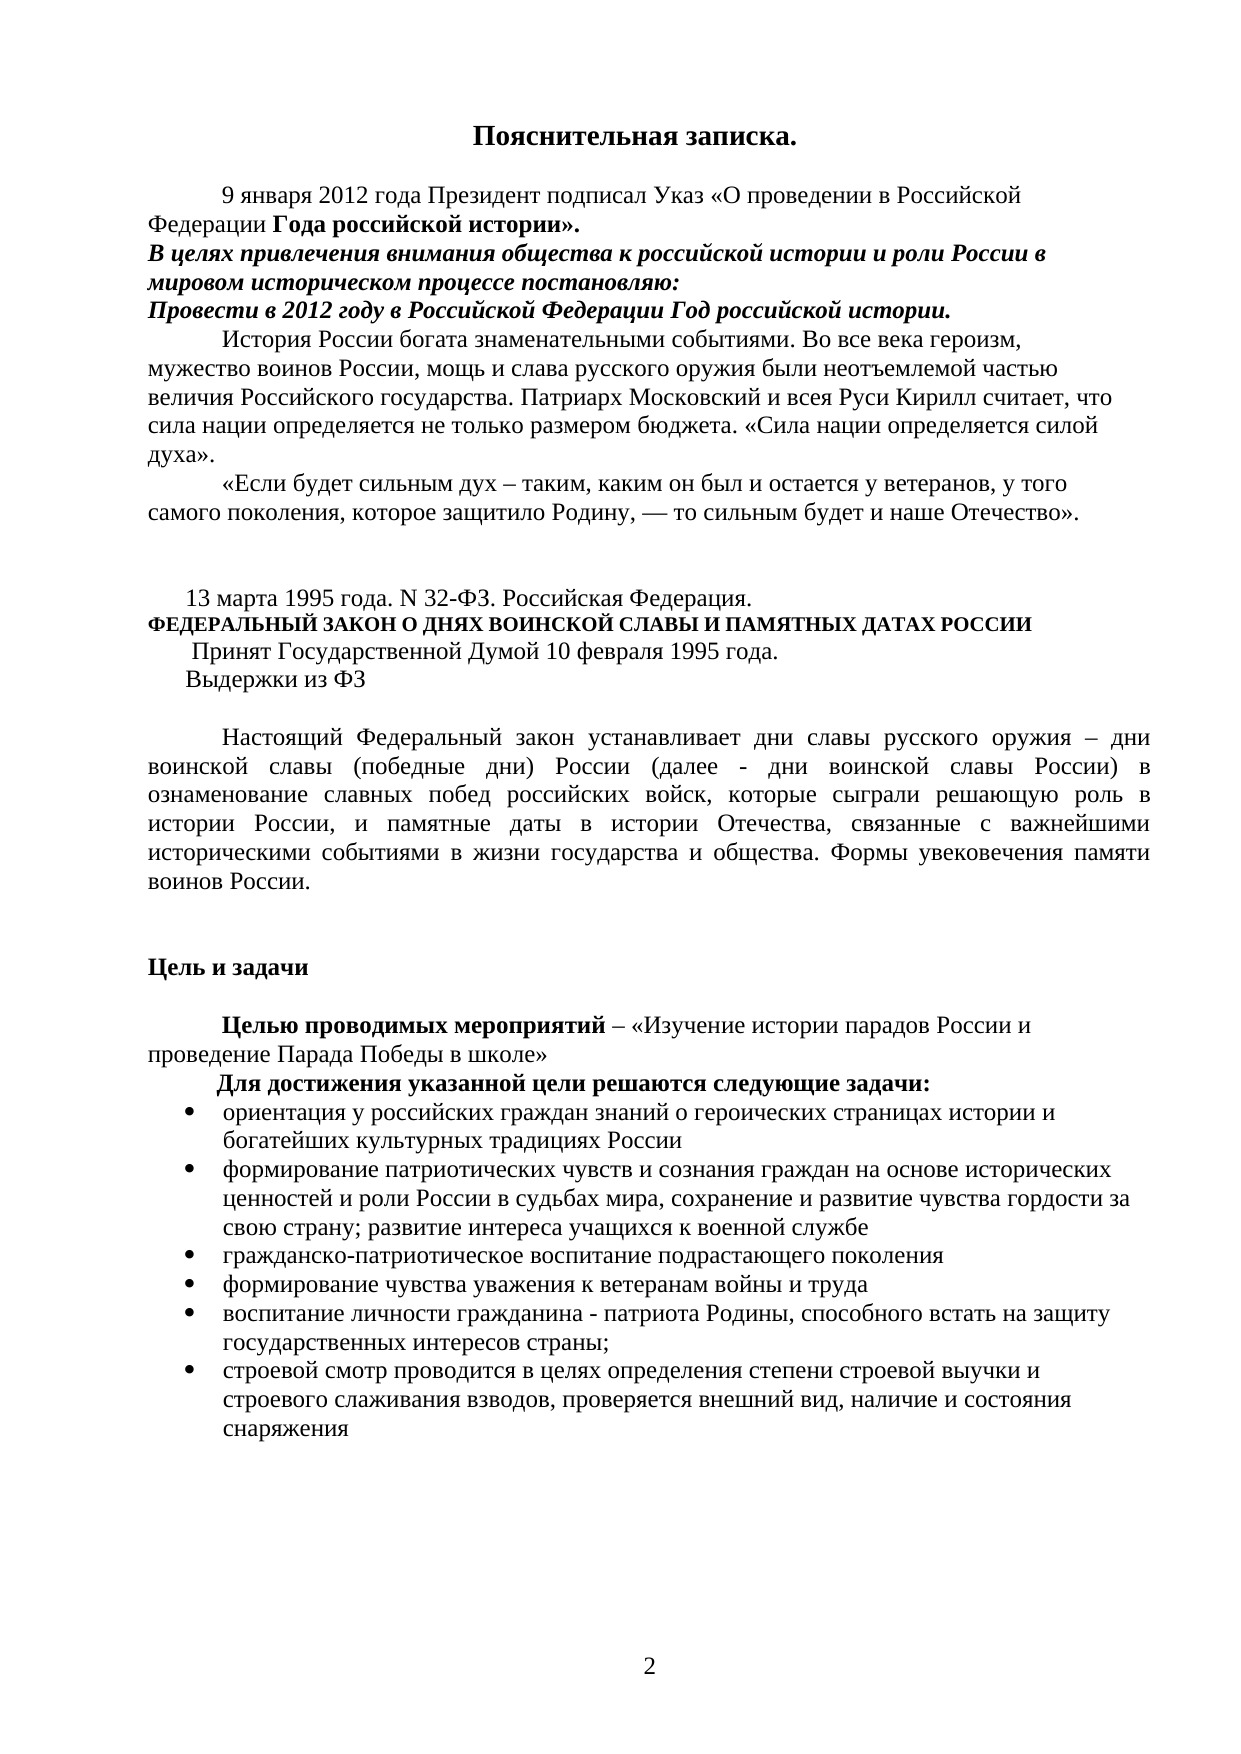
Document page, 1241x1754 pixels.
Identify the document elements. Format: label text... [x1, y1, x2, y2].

list формирование чувства уважения к ветеранам войны и труда [185, 1269, 1152, 1298]
list формирование патриотических чувств и сознания граждан на основе исторических ценностей и роли России в судьбах мира, сохранение и развитие чувства гордости за свою страну; развитие интереса учащихся к военной службе [185, 1154, 1152, 1240]
text Принят Государственной Думой 10 февраля 1995 года. [148, 636, 1152, 664]
text Для достижения указанной цели решаются следующие задачи: [185, 1068, 1152, 1097]
list воспитание личности гражданина - патриота Родины, способного встать на защиту государственных интересов страны; [185, 1298, 1152, 1355]
text В целях привлечения внимания общества к российской истории и роли России в мировом историческом процессе постановляю: [148, 238, 1122, 295]
list ориентация у российских граждан знаний о героических страницах истории и богатейших культурных традициях России [185, 1097, 1152, 1154]
text Настоящий Федеральный закон устанавливает дни славы русского оружия – дни воинской славы (победные дни) России (далее - дни воинской славы России) в ознаменование славных побед российских войск, которые сыграли решающую роль в истории России, и памятные даты в истории Отечества, связанные с важнейшими историческими событиями в жизни государства и общества. Формы увековечения памяти воинов России. [148, 722, 1152, 894]
text Пояснительная записка. [148, 118, 1122, 152]
list гражданско-патриотическое воспитание подрастающего поколения [185, 1240, 1152, 1269]
list строевой смотр проводится в целях определения степени строевой выучки и строевого слаживания взводов, проверяется внешний вид, наличие и состояния снаряжения [185, 1355, 1152, 1442]
text 13 марта 1995 года. N 32-ФЗ. Российская Федерация. ФЕДЕРАЛЬНЫЙ ЗАКОН О ДНЯХ ВОИНСКОЙ СЛАВЫ И ПАМЯТНЫХ ДАТАХ РОССИИ [148, 583, 1152, 636]
text Провести в 2012 году в Российской Федерации Год российской истории. [148, 295, 1122, 324]
text Выдержки из ФЗ [148, 664, 1152, 693]
text Целью проводимых мероприятий – «Изучение истории парадов России и проведение Парада Победы в школе» [148, 1010, 1152, 1068]
text 9 января 2012 года Президент подписал Указ «О проведении в Российской Федерации Года российской истории». [148, 180, 1122, 238]
text Цель и задачи [148, 952, 1152, 981]
text История России богата знаменательными событиями. Во все века героизм, мужество воинов России, мощь и слава русского оружия были неотъемлемой частью величия Российского государства. Патриарх Московский и всея Руси Кирилл считает, что сила нации определяется не только размером бюджета. «Сила нации определяется силой духа». [148, 324, 1122, 468]
text «Если будет сильным дух – таким, каким он был и остается у ветеранов, у того самого поколения, которое защитило Родину, — то сильным будет и наше Отечество». [148, 468, 1122, 525]
